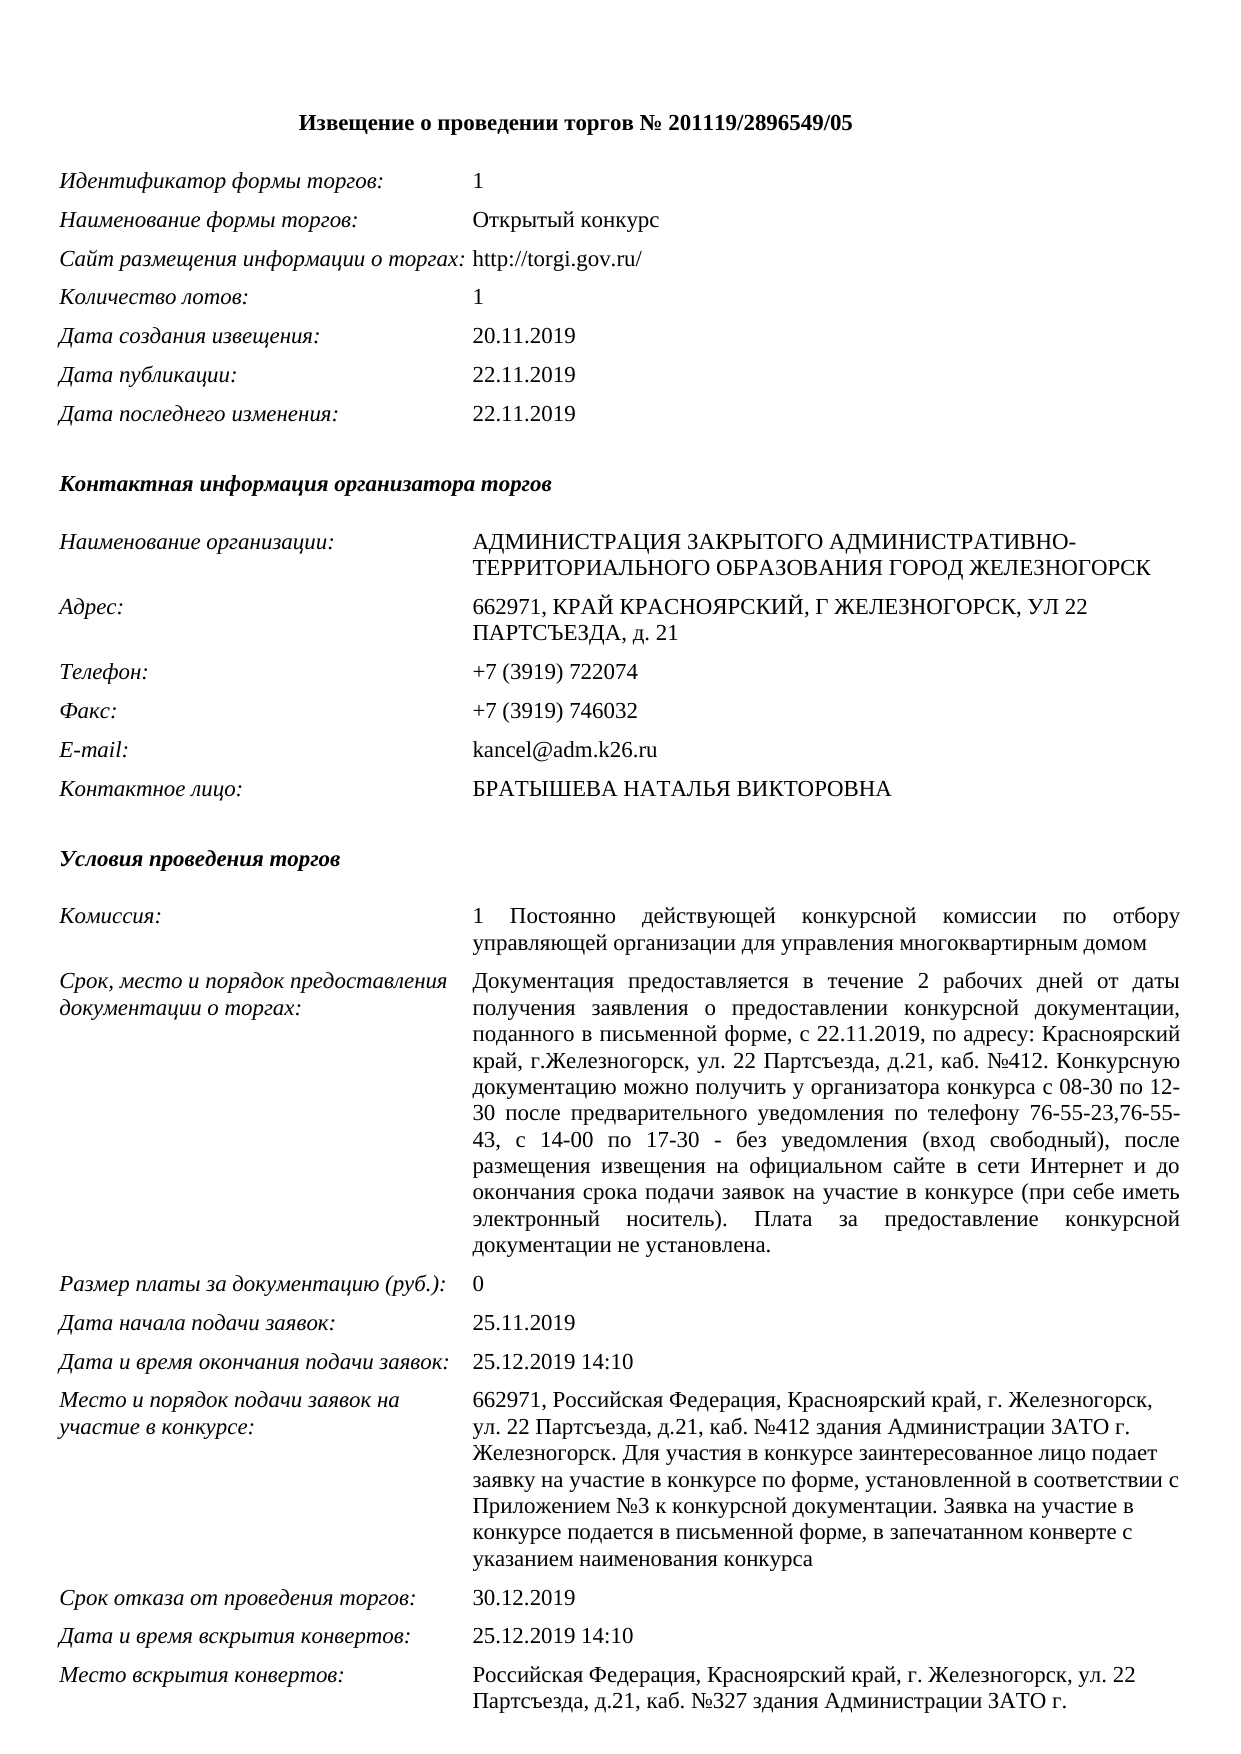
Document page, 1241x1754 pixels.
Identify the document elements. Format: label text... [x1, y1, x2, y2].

table_cell +7 (3919) 746032 [472, 697, 1196, 736]
table_cell Дата начала подачи заявок: [59, 1309, 472, 1348]
table_cell БРАТЫШЕВА НАТАЛЬЯ ВИКТОРОВНА [472, 775, 1196, 813]
table_cell Срок, место и порядок предоставления документации о торгах: [59, 968, 472, 1270]
table_header Идентификатор формы торгов: [59, 167, 472, 206]
table_cell 662971, Российская Федерация, Красноярский край, г. Железногорск, ул. 22 Партсъезда, д.21, каб. №412 здания Администрации ЗАТО г. Железногорск. Для участия в конкурсе заинтересованное лицо подает заявку на участие в конкурсе по форме, установленной в соответствии с Приложением №3 к конкурсной документации. Заявка на участие в конкурсе подается в письменной форме, в запечатанном конверте с указанием наименования конкурса [472, 1387, 1181, 1583]
table_cell 662971, КРАЙ КРАСНОЯРСКИЙ, Г ЖЕЛЕЗНОГОРСК, УЛ 22 ПАРТСЪЕЗДА, д. 21 [472, 593, 1196, 658]
text Извещение о проведении торгов № 201119/2896549/05 [59, 109, 1093, 136]
table_header Комиссия: [59, 903, 472, 968]
table_cell Сайт размещения информации о торгах: [59, 245, 472, 283]
table_cell 25.11.2019 [472, 1309, 1181, 1348]
table_cell 25.12.2019 14:10 [472, 1348, 1181, 1387]
table_cell Размер платы за документацию (руб.): [59, 1270, 472, 1309]
table_cell Дата и время вскрытия конвертов: [59, 1623, 472, 1661]
table_header 1 Постоянно действующей конкурсной комиссии по отбору управляющей организации для управления многоквартирным домом [472, 903, 1181, 968]
table_cell 20.11.2019 [473, 322, 945, 361]
table_cell Наименование формы торгов: [59, 206, 472, 244]
table_cell Дата последнего изменения: [59, 400, 472, 439]
table_cell Открытый конкурс [473, 206, 945, 244]
table_cell http://torgi.gov.ru/ [473, 245, 945, 283]
table_cell Срок отказа от проведения торгов: [59, 1584, 472, 1622]
table_cell Дата публикации: [59, 361, 472, 400]
text Условия проведения торгов [59, 845, 1093, 871]
text Контактная информация организатора торгов [59, 470, 1093, 496]
table_cell E-mail: [59, 736, 472, 775]
table_cell kancel@adm.k26.ru [472, 736, 1196, 775]
table_cell 22.11.2019 [473, 400, 945, 439]
table_cell 0 [472, 1270, 1181, 1309]
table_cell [472, 1661, 1181, 1714]
table_cell Документация предоставляется в течение 2 рабочих дней от даты получения заявления о предоставлении конкурсной документации, поданного в письменной форме, с 22.11.2019, по адресу: Красноярский край, г.Железногорск, ул. 22 Партсъезда, д.21, каб. №412. Конкурсную документацию можно получить у организатора конкурса с 08-30 по 12-30 после предварительного уведомления по телефону 76-55-23,76-55-43, с 14-00 по 17-30 - без уведомления (вход свободный), после размещения извещения на официальном сайте в сети Интернет и до окончания срока подачи заявок на участие в конкурсе (при себе иметь электронный носитель). Плата за предоставление конкурсной документации не установлена. [472, 968, 1181, 1270]
table_header Наименование организации: [59, 528, 472, 593]
table_cell Дата и время окончания подачи заявок: [59, 1348, 472, 1387]
table_cell 22.11.2019 [473, 361, 945, 400]
table_cell Количество лотов: [59, 284, 472, 322]
table_cell +7 (3919) 722074 [472, 658, 1196, 697]
table_cell Факс: [59, 697, 472, 736]
table_cell Телефон: [59, 658, 472, 697]
table_cell Дата создания извещения: [59, 322, 472, 361]
table_header АДМИНИСТРАЦИЯ ЗАКРЫТОГО АДМИНИСТРАТИВНО-ТЕРРИТОРИАЛЬНОГО ОБРАЗОВАНИЯ ГОРОД ЖЕЛЕЗНОГОРСК [472, 528, 1196, 593]
table_cell Место и порядок подачи заявок на участие в конкурсе: [59, 1387, 472, 1583]
table_cell Адрес: [59, 593, 472, 658]
table_cell Контактное лицо: [59, 775, 472, 813]
table_cell 25.12.2019 14:10 [472, 1623, 1181, 1661]
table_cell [59, 1661, 472, 1714]
table_header 1 [473, 167, 945, 206]
table_cell 30.12.2019 [472, 1584, 1181, 1622]
table_cell 1 [473, 284, 945, 322]
